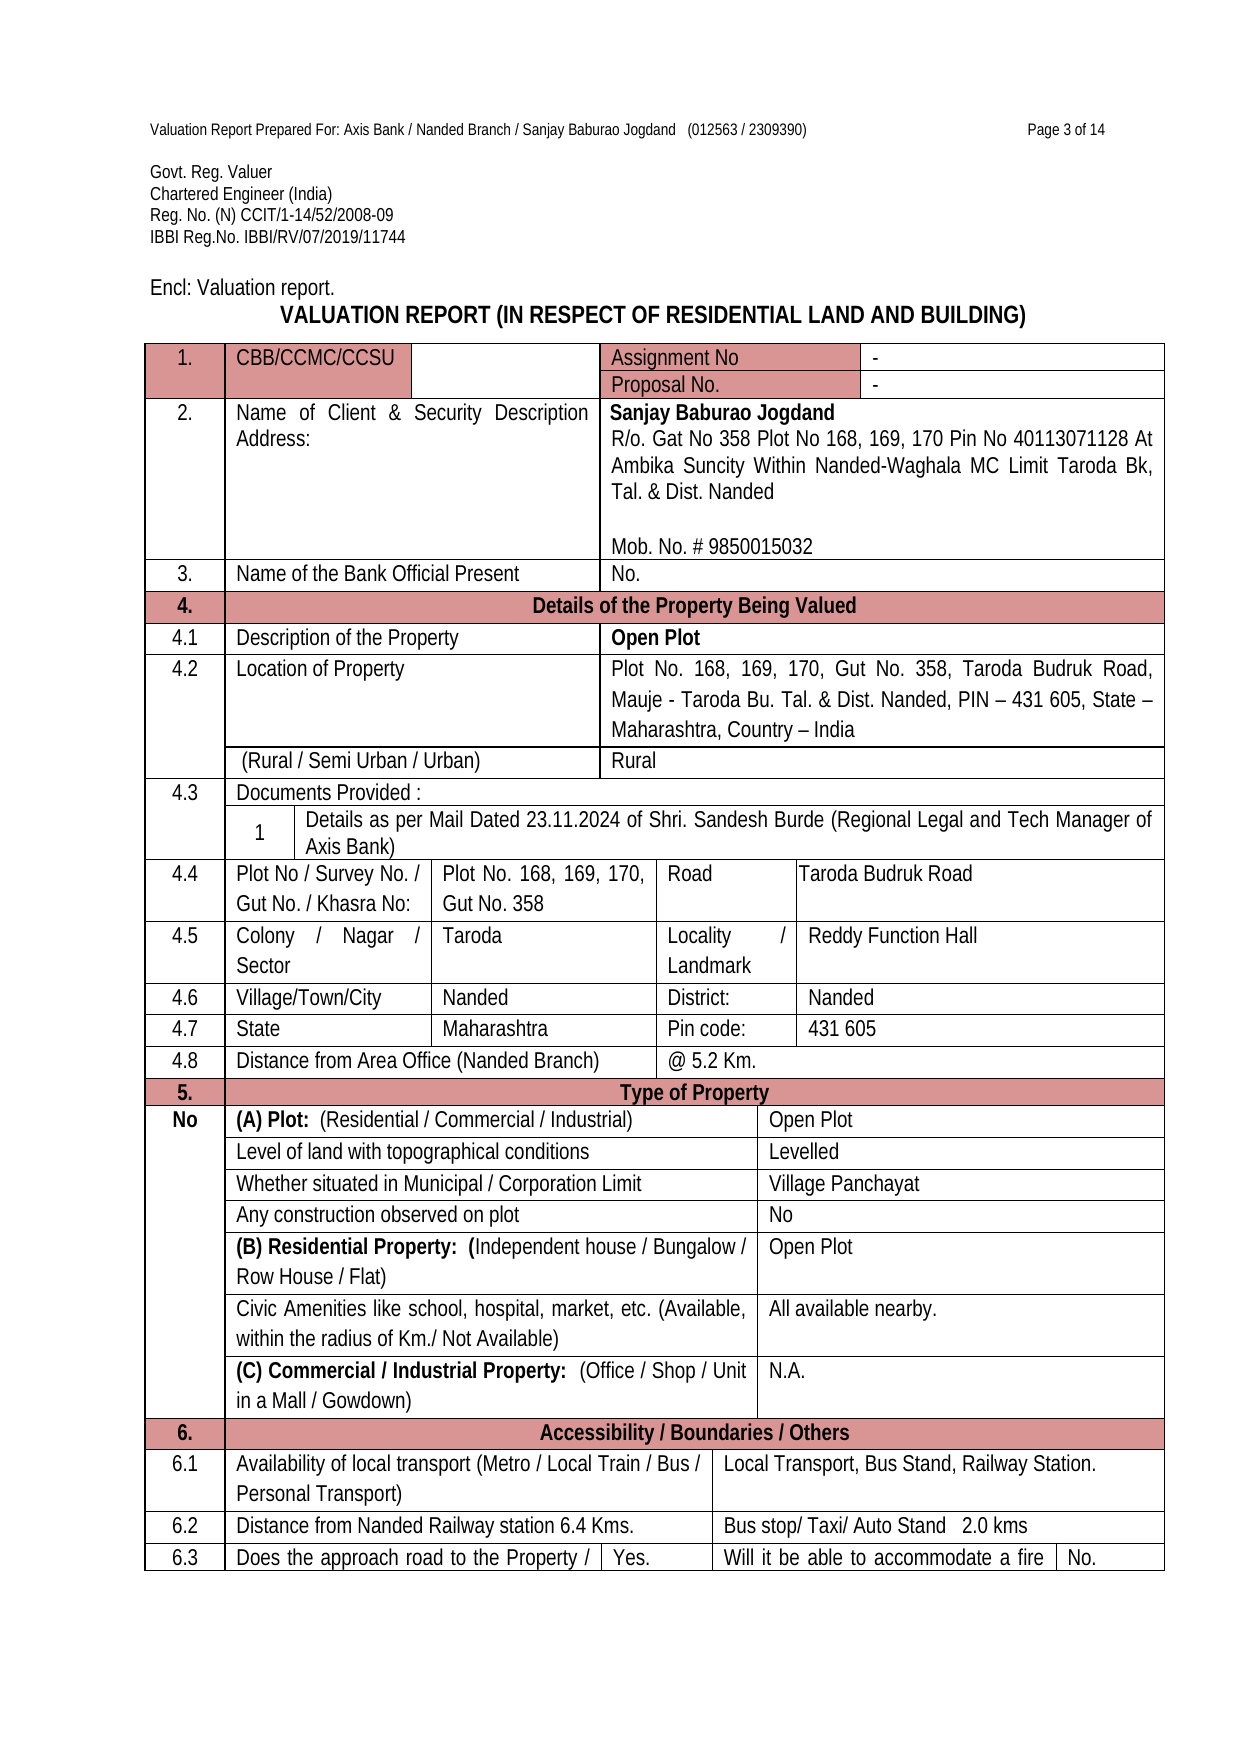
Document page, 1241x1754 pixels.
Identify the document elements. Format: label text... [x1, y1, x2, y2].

text Encl: Valuation report. [150, 274, 1143, 300]
text Chartered Engineer (India) [150, 183, 1143, 204]
text Reg. No. (N) CCIT/1-14/52/2008-09 [150, 204, 1143, 226]
text Govt. Reg. Valuer [150, 161, 1143, 183]
text IBBI Reg.No. IBBI/RV/07/2019/11744 [150, 226, 1143, 247]
